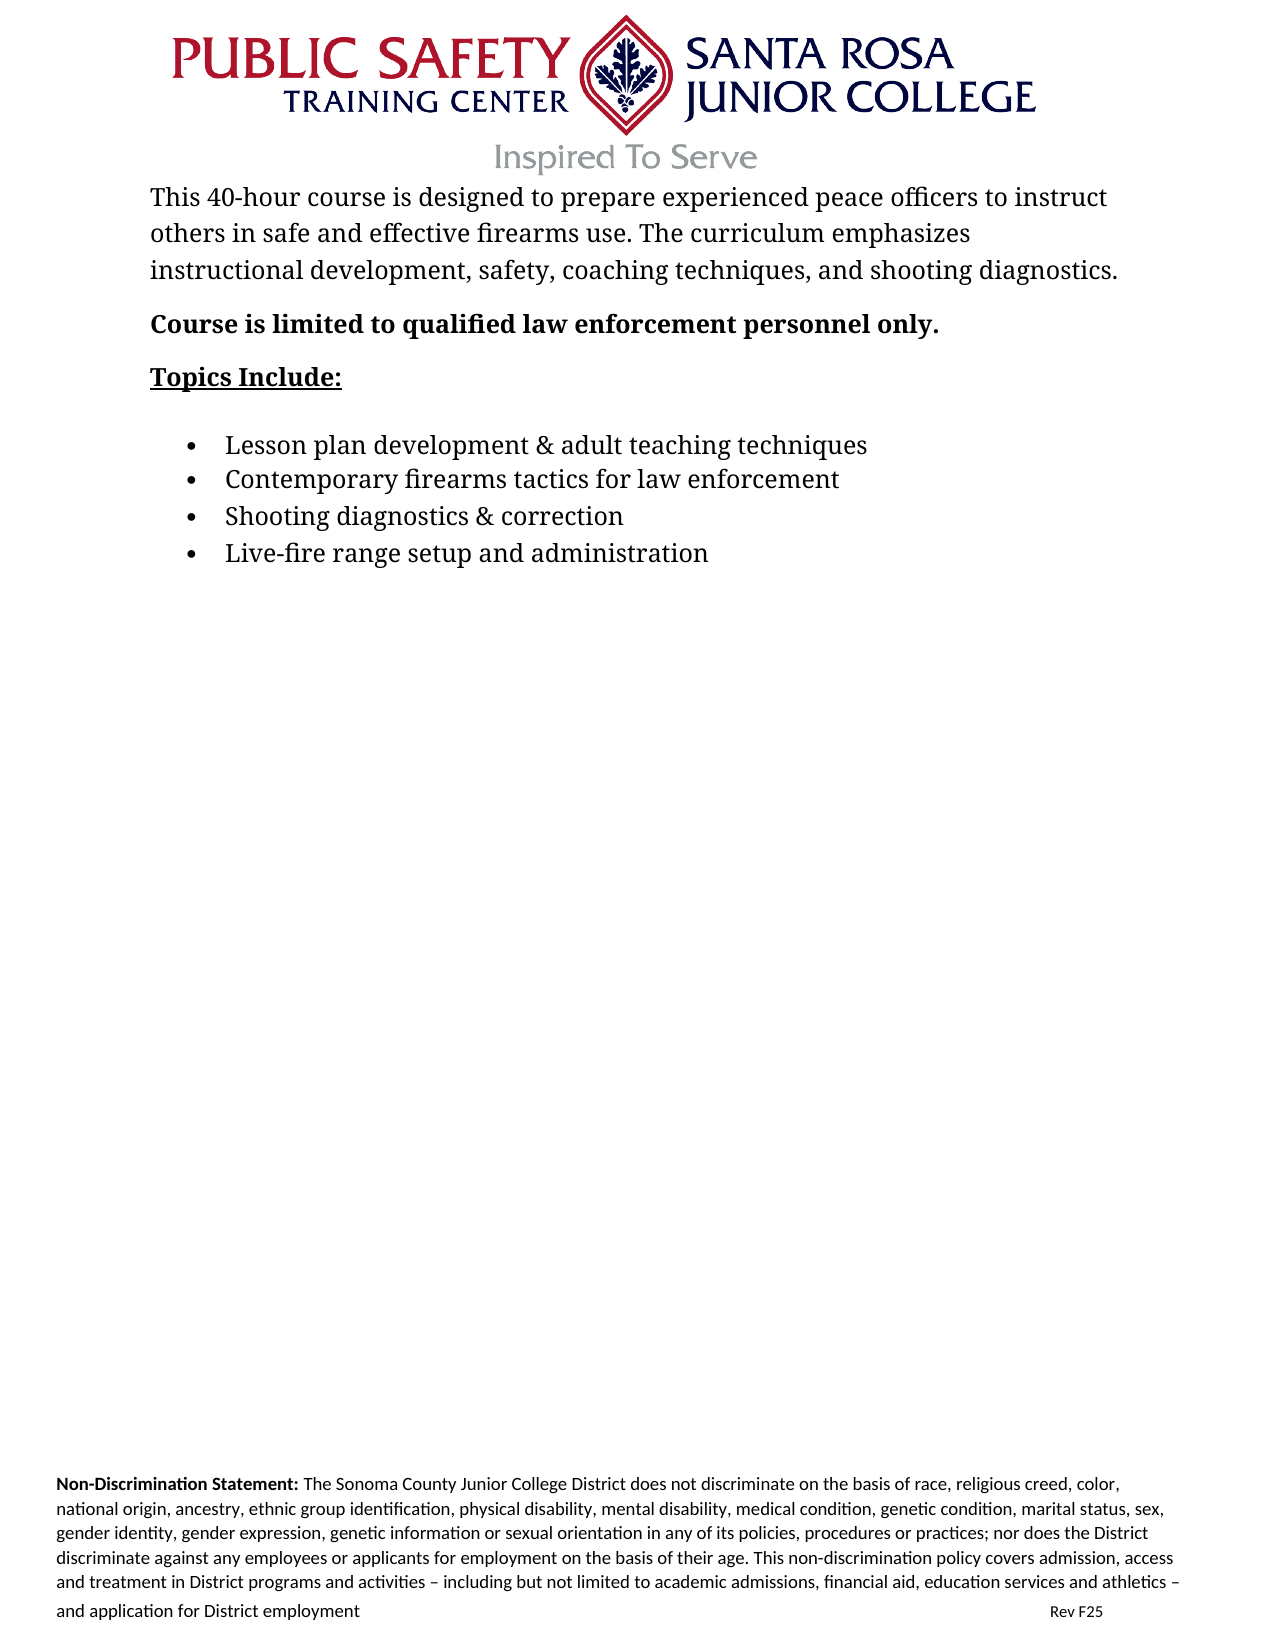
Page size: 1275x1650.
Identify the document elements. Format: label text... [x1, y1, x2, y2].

list Shooting diagnostics & correction [187, 499, 1125, 533]
list Live-fire range setup and administration [187, 535, 1125, 569]
list Lesson plan development & adult teaching techniques [187, 428, 1125, 462]
picture [164, 14, 1044, 177]
list Contemporary firearms tactics for law enforcement [187, 462, 1125, 496]
text This 40-hour course is designed to prepare experienced peace officers to instruct others in safe and effective firearms use. The curriculum emphasizes instructional development, safety, coaching techniques, and shooting diagnostics. [150, 112, 1125, 287]
text Course is limited to qualified law enforcement personnel only. [150, 306, 1125, 340]
text Topics Include: [150, 360, 1109, 394]
